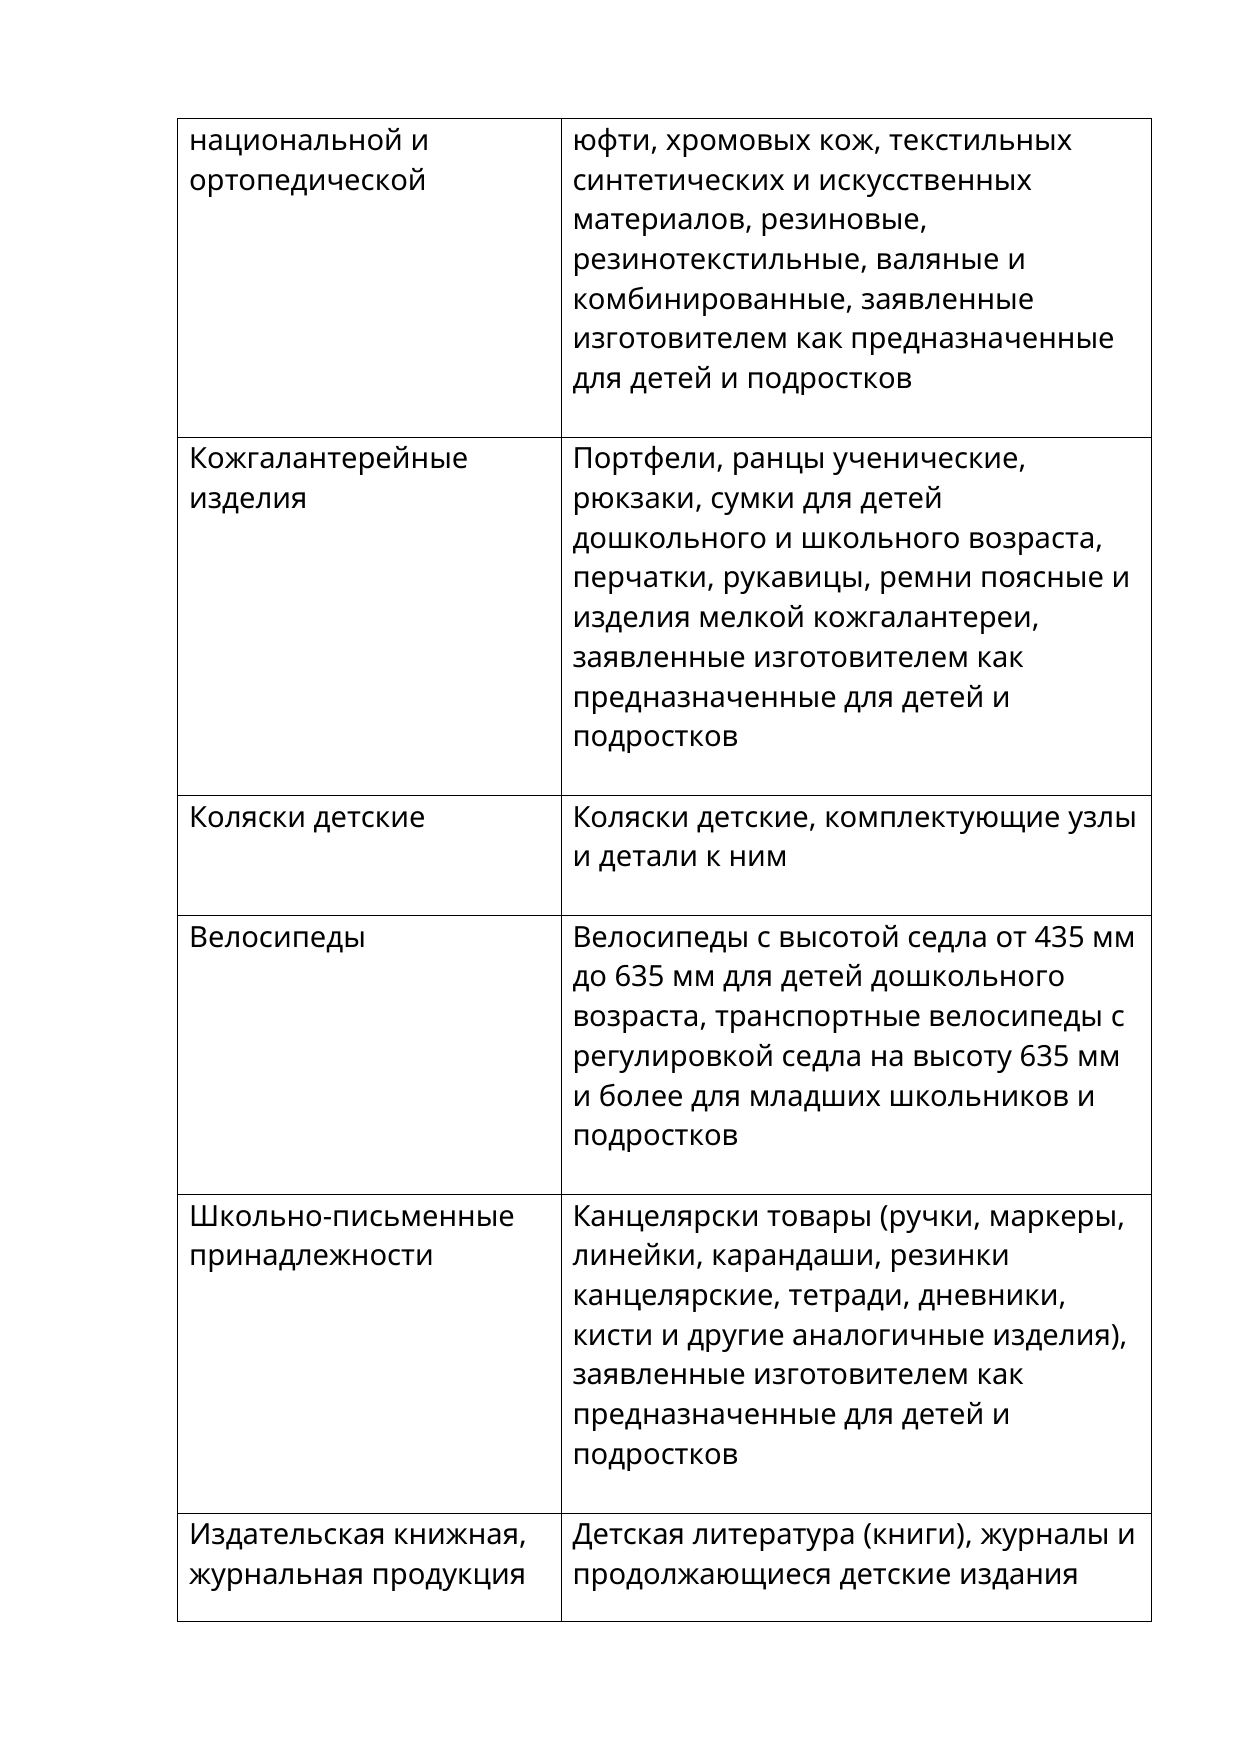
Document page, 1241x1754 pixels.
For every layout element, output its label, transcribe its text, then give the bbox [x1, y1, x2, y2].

table_cell Кожгалантерейные изделия [178, 438, 561, 795]
table_cell Издательская книжная, журнальная продукция [178, 1514, 561, 1621]
table_cell Коляски детские [178, 796, 561, 915]
table_cell Велосипеды [178, 916, 561, 1194]
table_cell Школьно-письменные принадлежности [178, 1195, 561, 1512]
table_cell Детская литература (книги), журналы и продолжающиеся детские издания [562, 1514, 1151, 1621]
table_cell Портфели, ранцы ученические, рюкзаки, сумки для детей дошкольного и школьного возраста, перчатки, рукавицы, ремни поясные и изделия мелкой кожгалантереи, заявленные изготовителем как предназначенные для детей и подростков [562, 438, 1151, 795]
table_cell Коляски детские, комплектующие узлы и детали к ним [562, 796, 1151, 915]
table_cell Канцелярски товары (ручки, маркеры, линейки, карандаши, резинки канцелярские, тетради, дневники, кисти и другие аналогичные изделия), заявленные изготовителем как предназначенные для детей и подростков [562, 1195, 1151, 1512]
table_cell Велосипеды с высотой седла от 435 мм до 635 мм для детей дошкольного возраста, транспортные велосипеды с регулировкой седла на высоту 635 мм и более для младших школьников и подростков [562, 916, 1151, 1194]
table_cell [178, 119, 561, 437]
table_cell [562, 119, 1151, 437]
